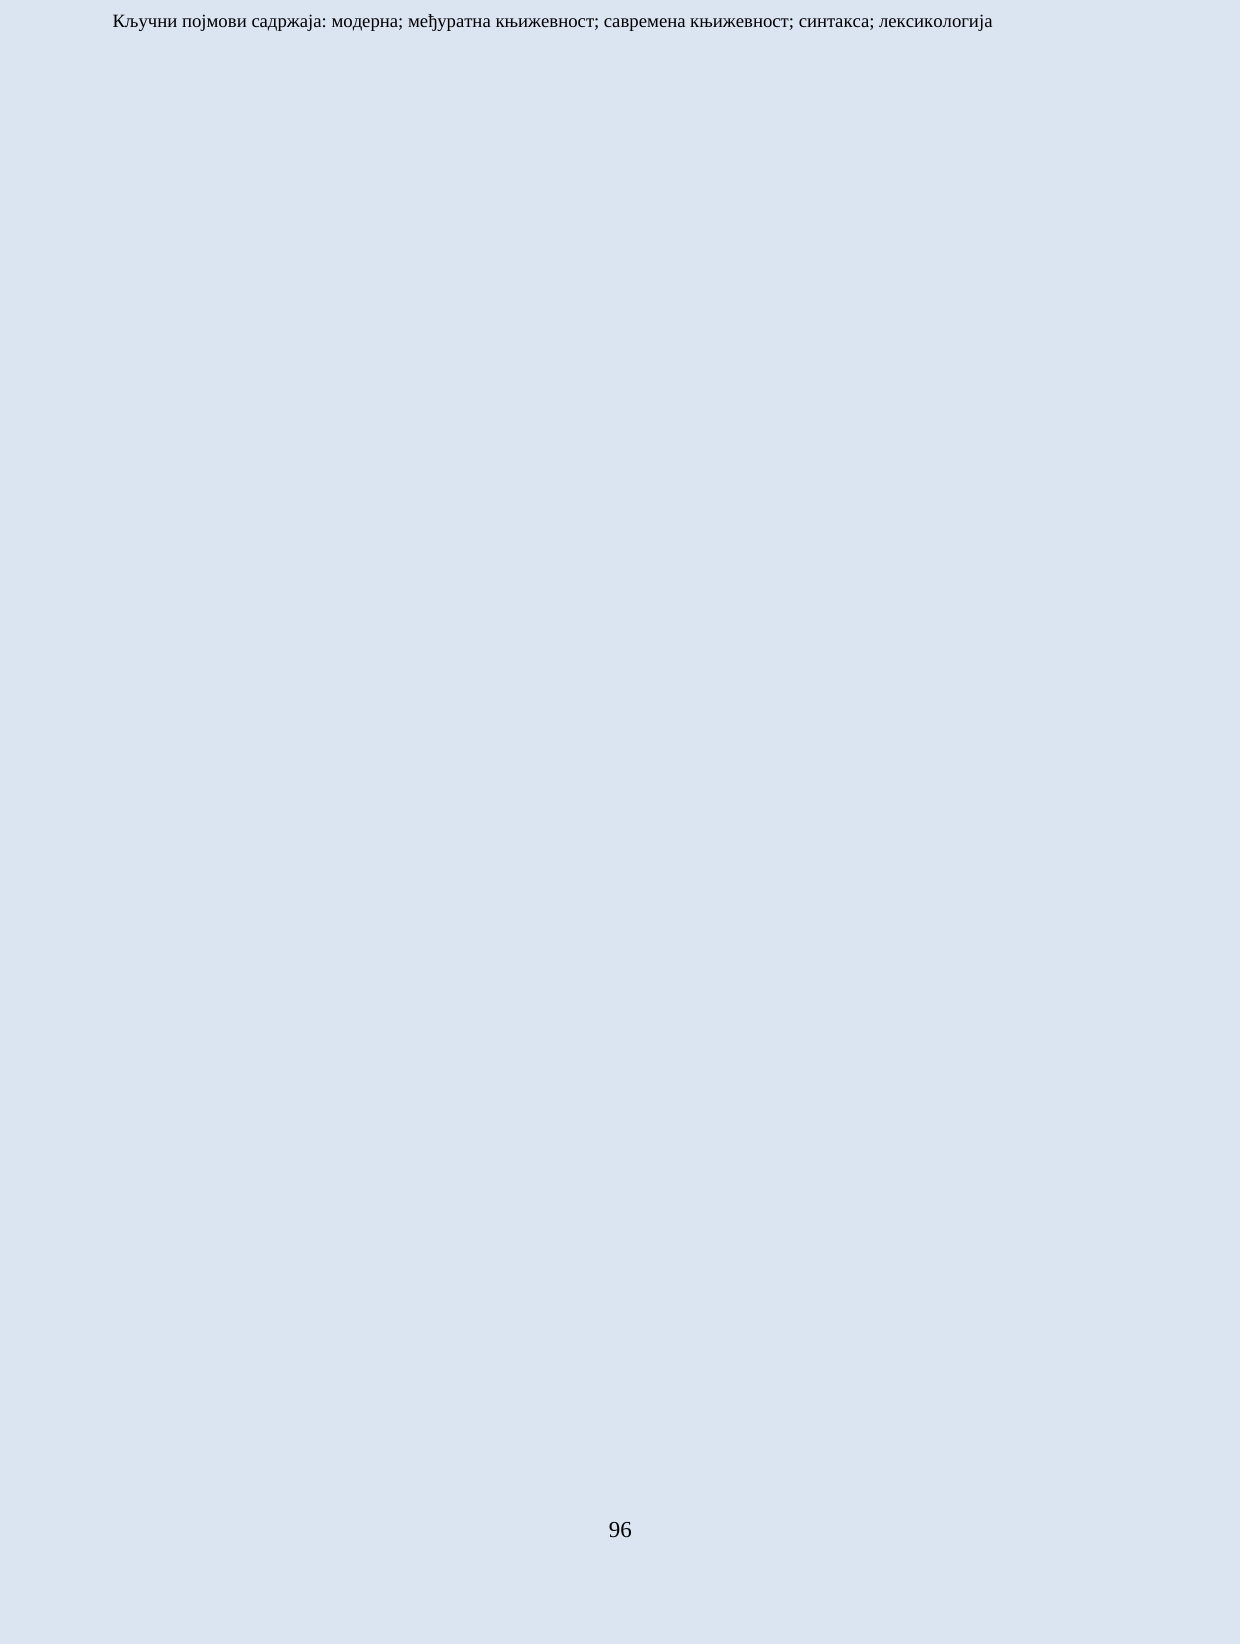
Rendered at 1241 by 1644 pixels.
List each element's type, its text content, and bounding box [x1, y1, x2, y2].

text Кључни појмови садржаја: модерна; међуратна књижевност; савремена књижевност; синтакса; лексикологија [112, 10, 1182, 32]
